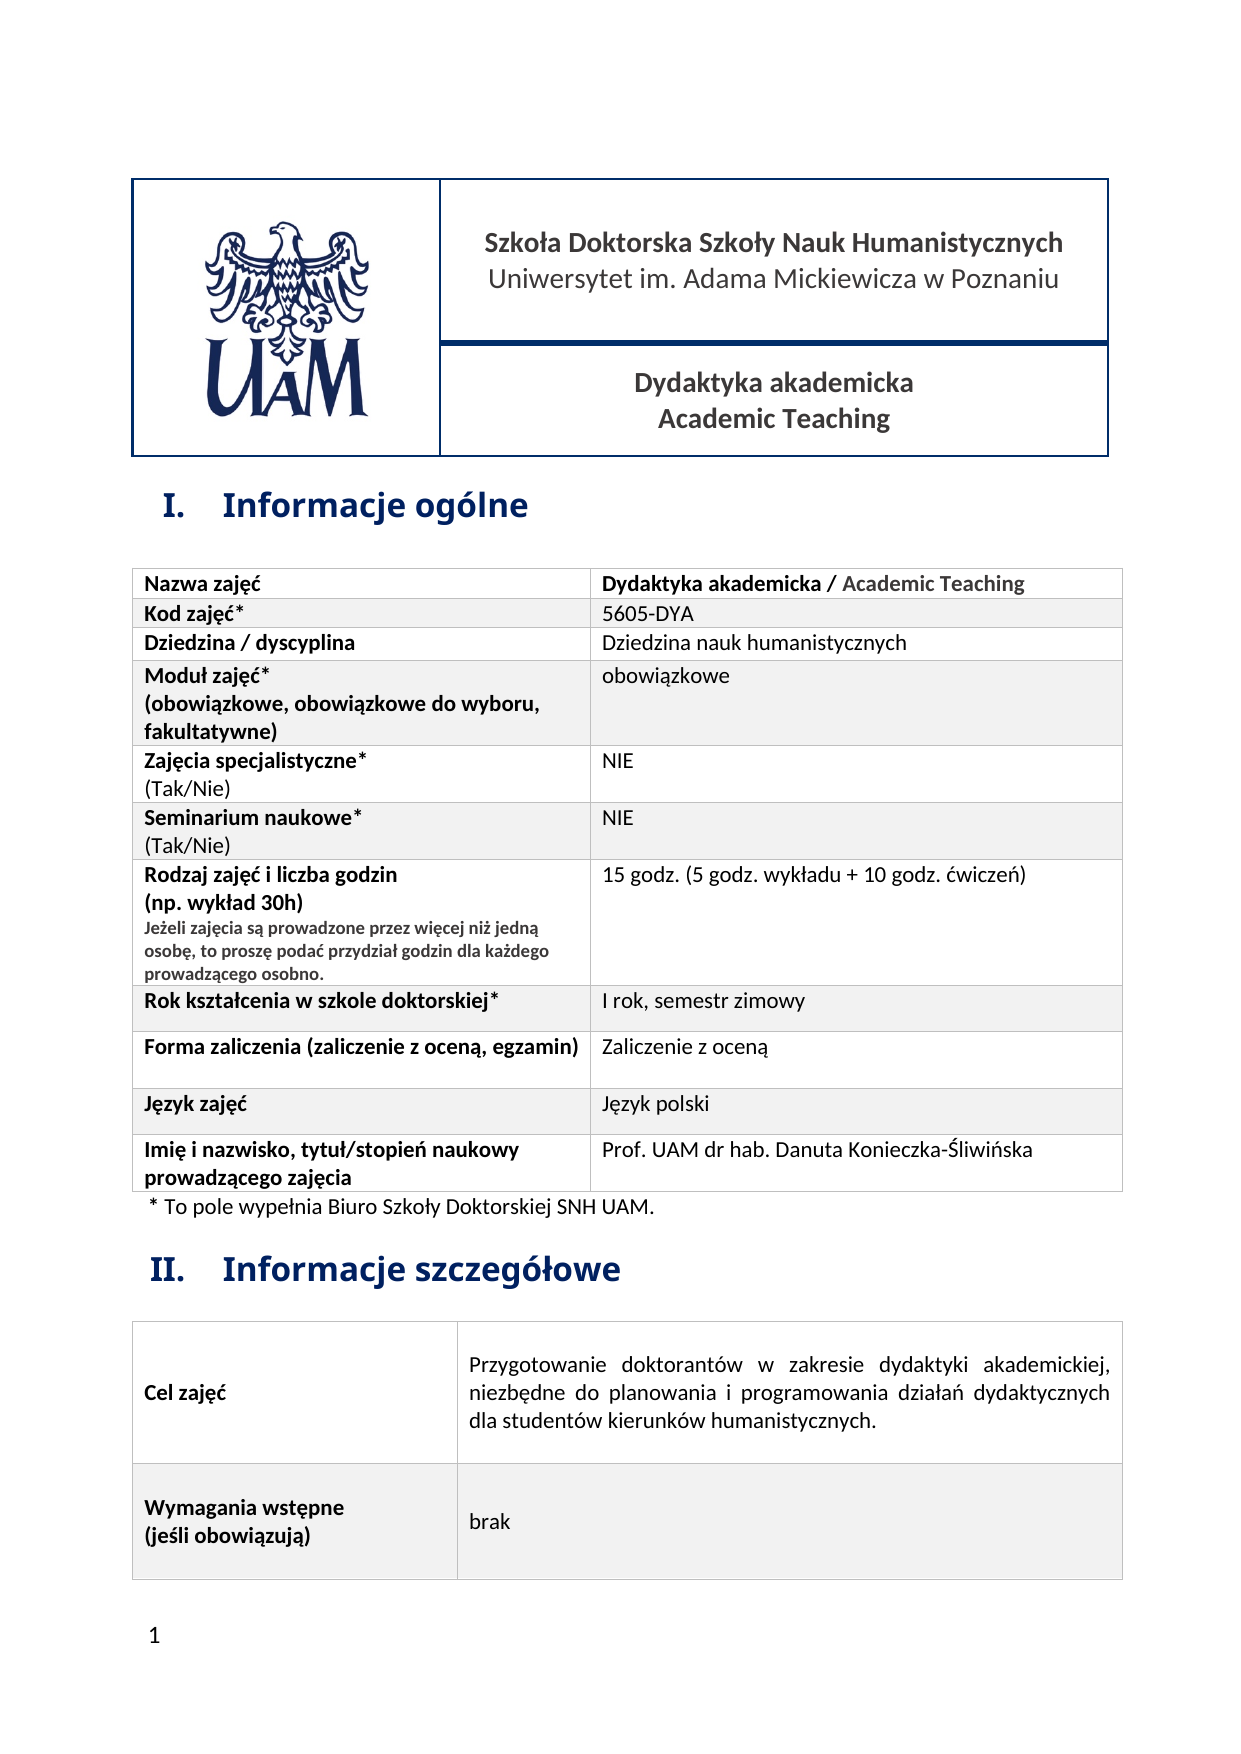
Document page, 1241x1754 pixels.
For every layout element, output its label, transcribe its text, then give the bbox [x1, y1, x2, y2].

table_cell Dziedzina / dyscyplina [133, 628, 590, 660]
table_cell Wymagania wstępne (jeśli obowiązują) [133, 1464, 457, 1578]
table_cell Prof. UAM dr hab. Danuta Konieczka-Śliwińska [591, 1135, 1122, 1191]
text * To pole wypełnia Biuro Szkoły Doktorskiej SNH UAM. [148, 1192, 1093, 1220]
table_cell I rok, semestr zimowy [591, 986, 1122, 1031]
table_header Nazwa zajęć [133, 569, 590, 598]
table_cell Język polski [591, 1089, 1122, 1134]
table_cell Język zajęć [133, 1089, 590, 1134]
picture [164, 182, 408, 455]
table_cell Dydaktyka akademicka Academic Teaching [441, 346, 1107, 454]
table_cell NIE [591, 746, 1122, 802]
table_header Przygotowanie doktorantów w zakresie dydaktyki akademickiej, niezbędne do planowania i programowania działań dydaktycznych dla studentów kierunków humanistycznych. [458, 1322, 1122, 1462]
table_cell brak [458, 1464, 1122, 1578]
table_cell 15 godz. (5 godz. wykładu + 10 godz. ćwiczeń) [591, 860, 1122, 985]
table_header Cel zajęć [133, 1322, 457, 1462]
subtitle Informacje szczegółowe [185, 1245, 1093, 1291]
subtitle Informacje ogólne [185, 482, 1093, 527]
table_header [134, 180, 439, 454]
table_cell Zajęcia specjalistyczne* (Tak/Nie) [133, 746, 590, 802]
table_cell 5605-DYA [591, 599, 1122, 627]
table_cell Dziedzina nauk humanistycznych [591, 628, 1122, 660]
table_cell Seminarium naukowe* (Tak/Nie) [133, 803, 590, 859]
table_header Szkoła Doktorska Szkoły Nauk Humanistycznych Uniwersytet im. Adama Mickiewicza w Poznaniu [441, 180, 1107, 339]
table_header Dydaktyka akademicka / Academic Teaching [591, 569, 1122, 598]
table_cell Rodzaj zajęć i liczba godzin (np. wykład 30h) Jeżeli zajęcia są prowadzone przez więcej niż jedną osobę, to proszę podać przydział godzin dla każdego prowadzącego osobno. [133, 860, 590, 985]
table_cell Forma zaliczenia (zaliczenie z oceną, egzamin) [133, 1032, 590, 1088]
table_cell Imię i nazwisko, tytuł/stopień naukowy prowadzącego zajęcia [133, 1135, 590, 1191]
table_cell Rok kształcenia w szkole doktorskiej* [133, 986, 590, 1031]
table_cell obowiązkowe [591, 661, 1122, 745]
table_cell NIE [591, 803, 1122, 859]
table_cell Moduł zajęć* (obowiązkowe, obowiązkowe do wyboru, fakultatywne) [133, 661, 590, 745]
table_cell Zaliczenie z oceną [591, 1032, 1122, 1088]
table_cell Kod zajęć* [133, 599, 590, 627]
